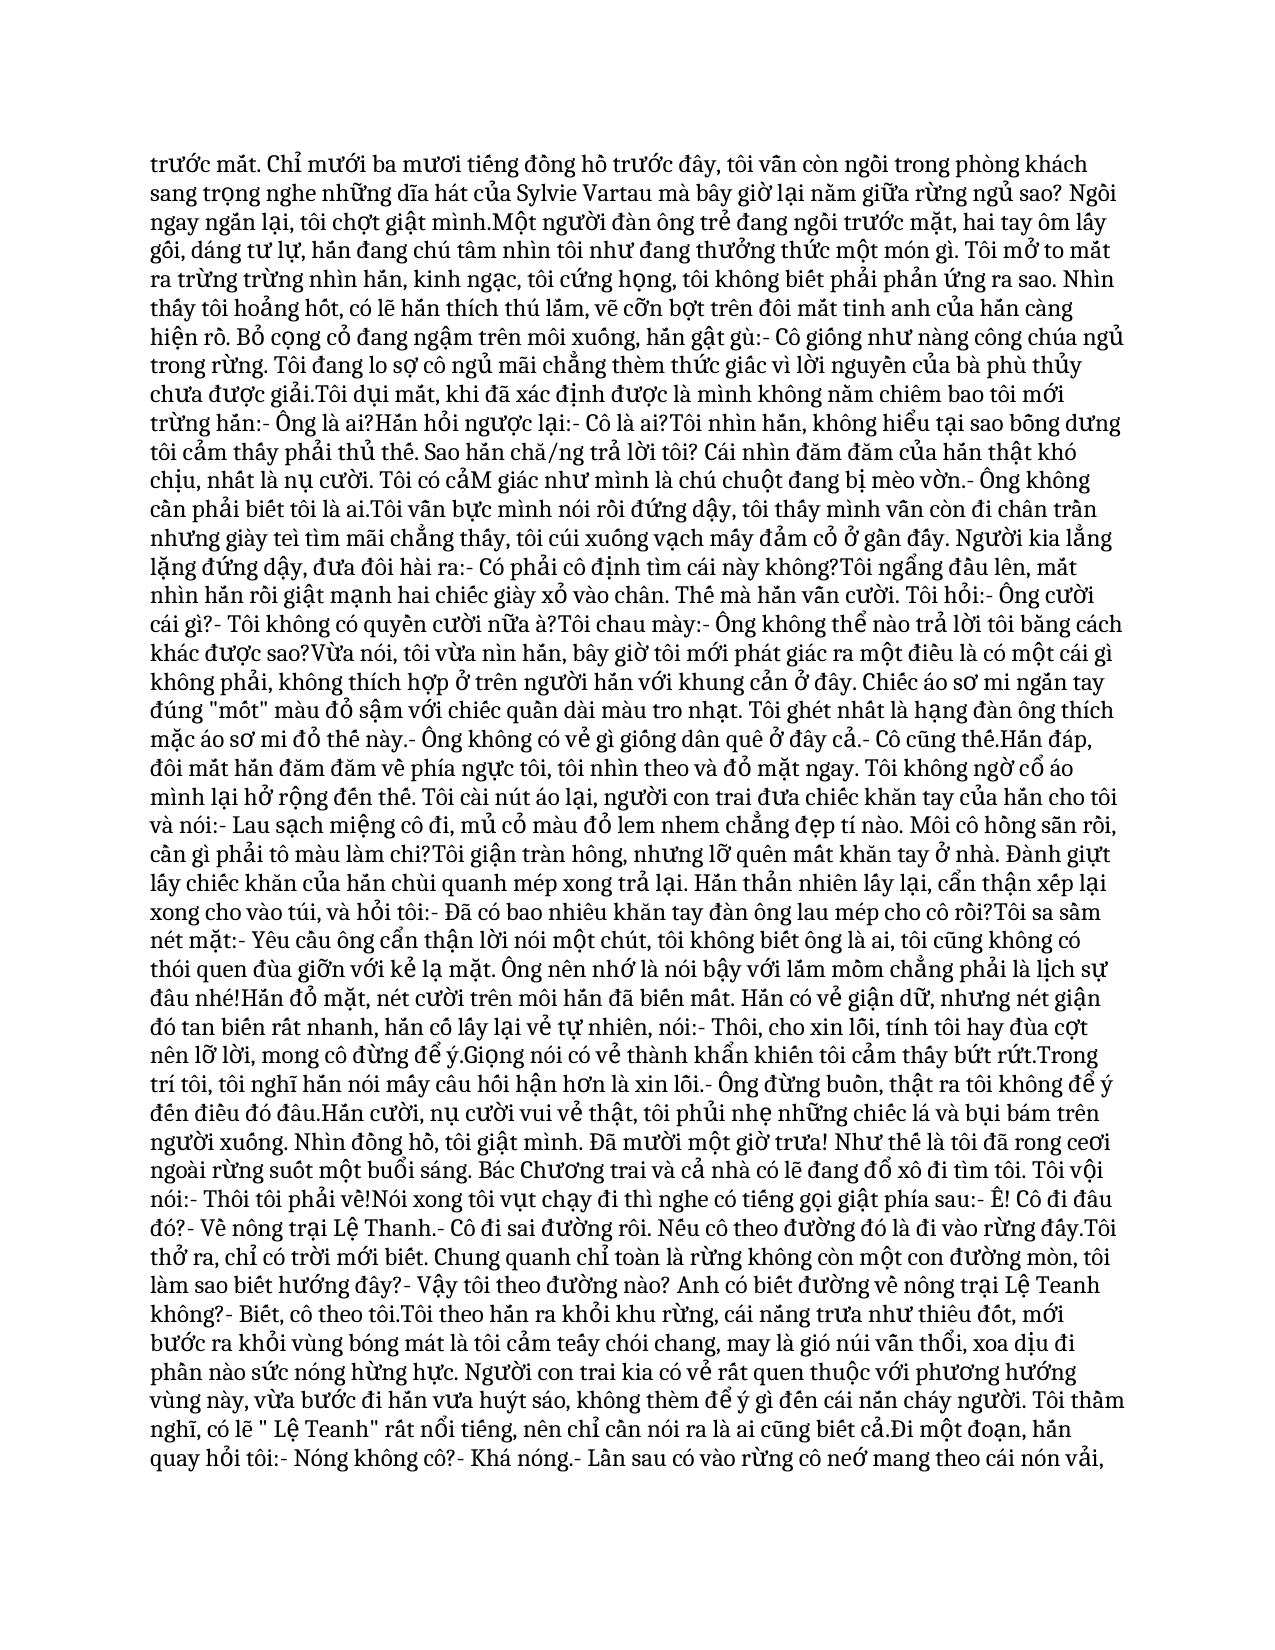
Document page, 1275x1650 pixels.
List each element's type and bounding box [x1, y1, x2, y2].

text [150, 150, 1125, 1472]
